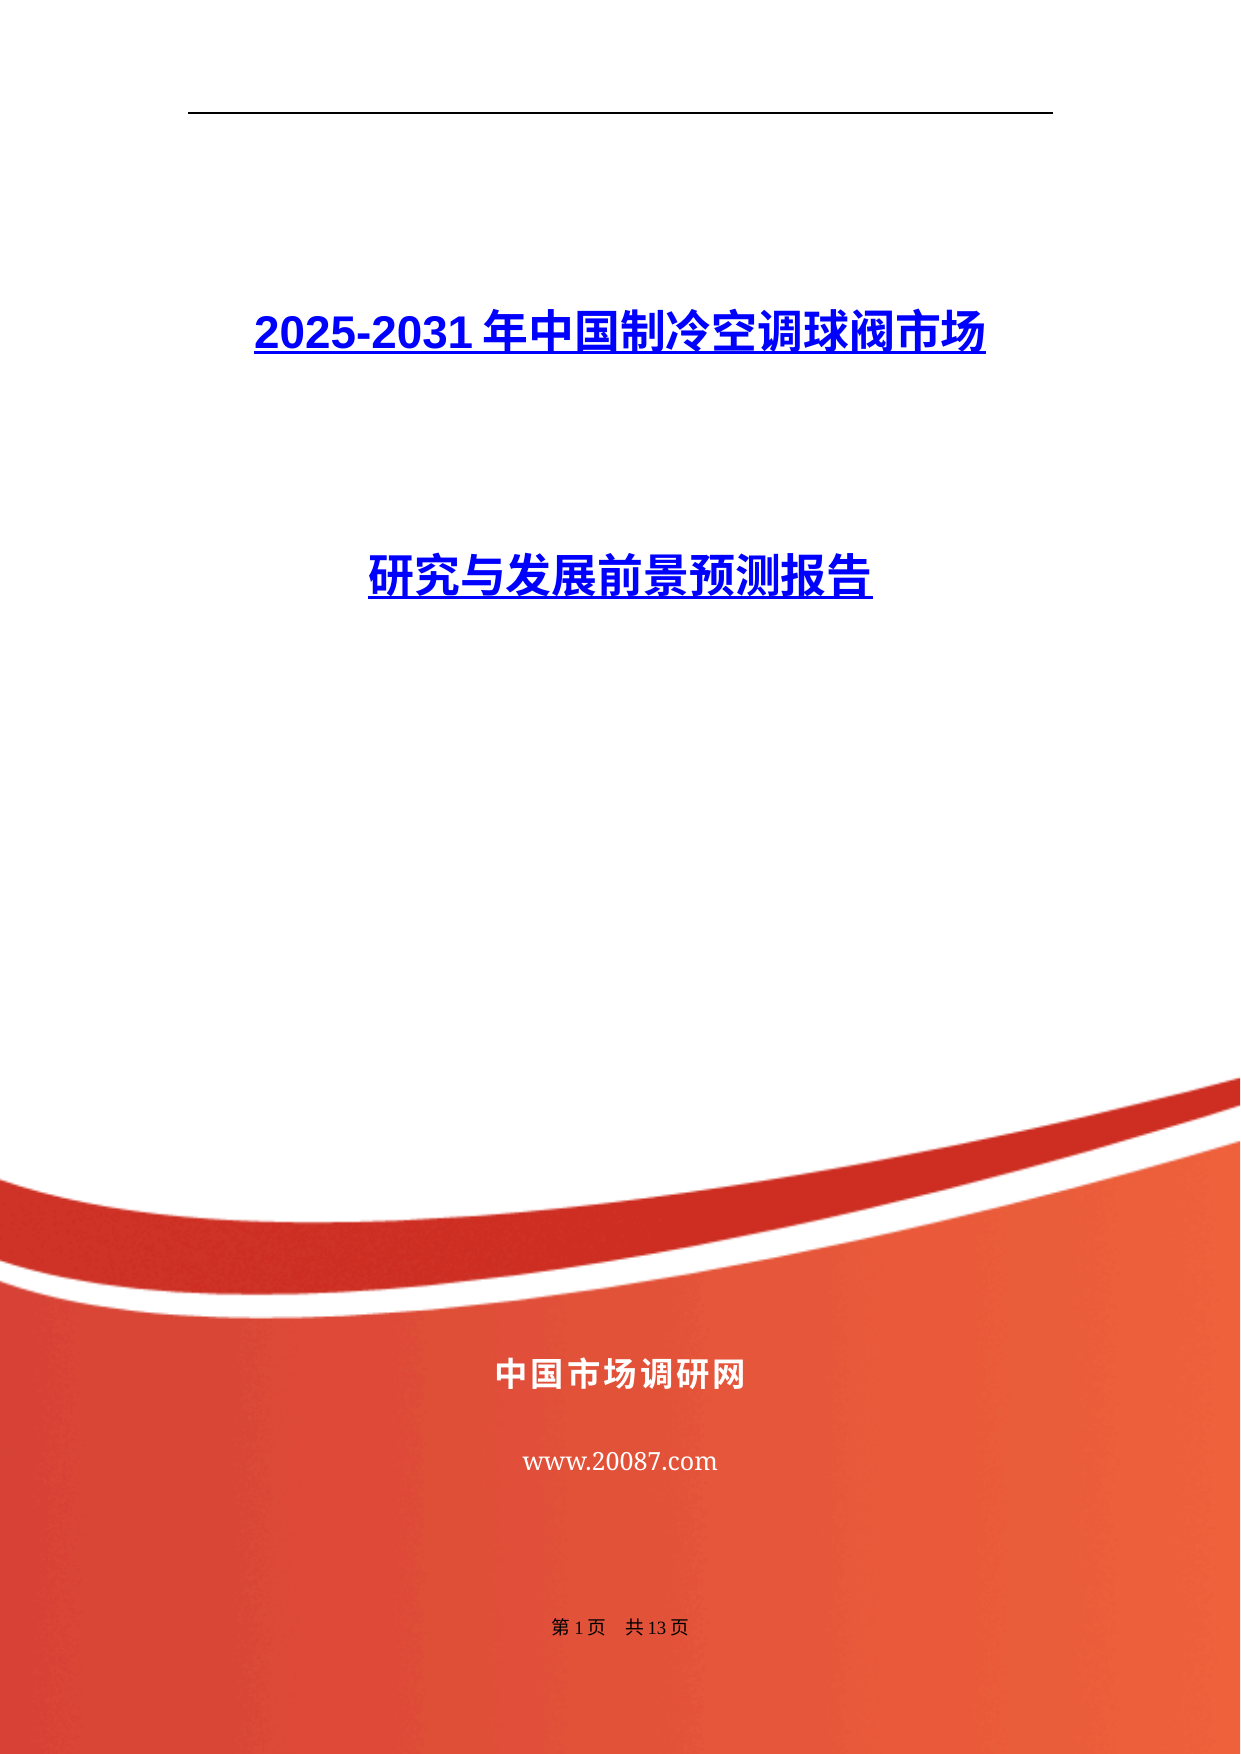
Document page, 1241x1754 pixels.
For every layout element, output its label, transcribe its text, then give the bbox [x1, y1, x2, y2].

text www.20087.com [187, 1428, 1053, 1493]
table_header 2025-2031年中国制冷空调球阀市场研究与发展前景预测报告 [188, 207, 1053, 773]
picture [0, 1006, 1241, 1754]
subtitle 中国市场调研网 [187, 1339, 1053, 1404]
